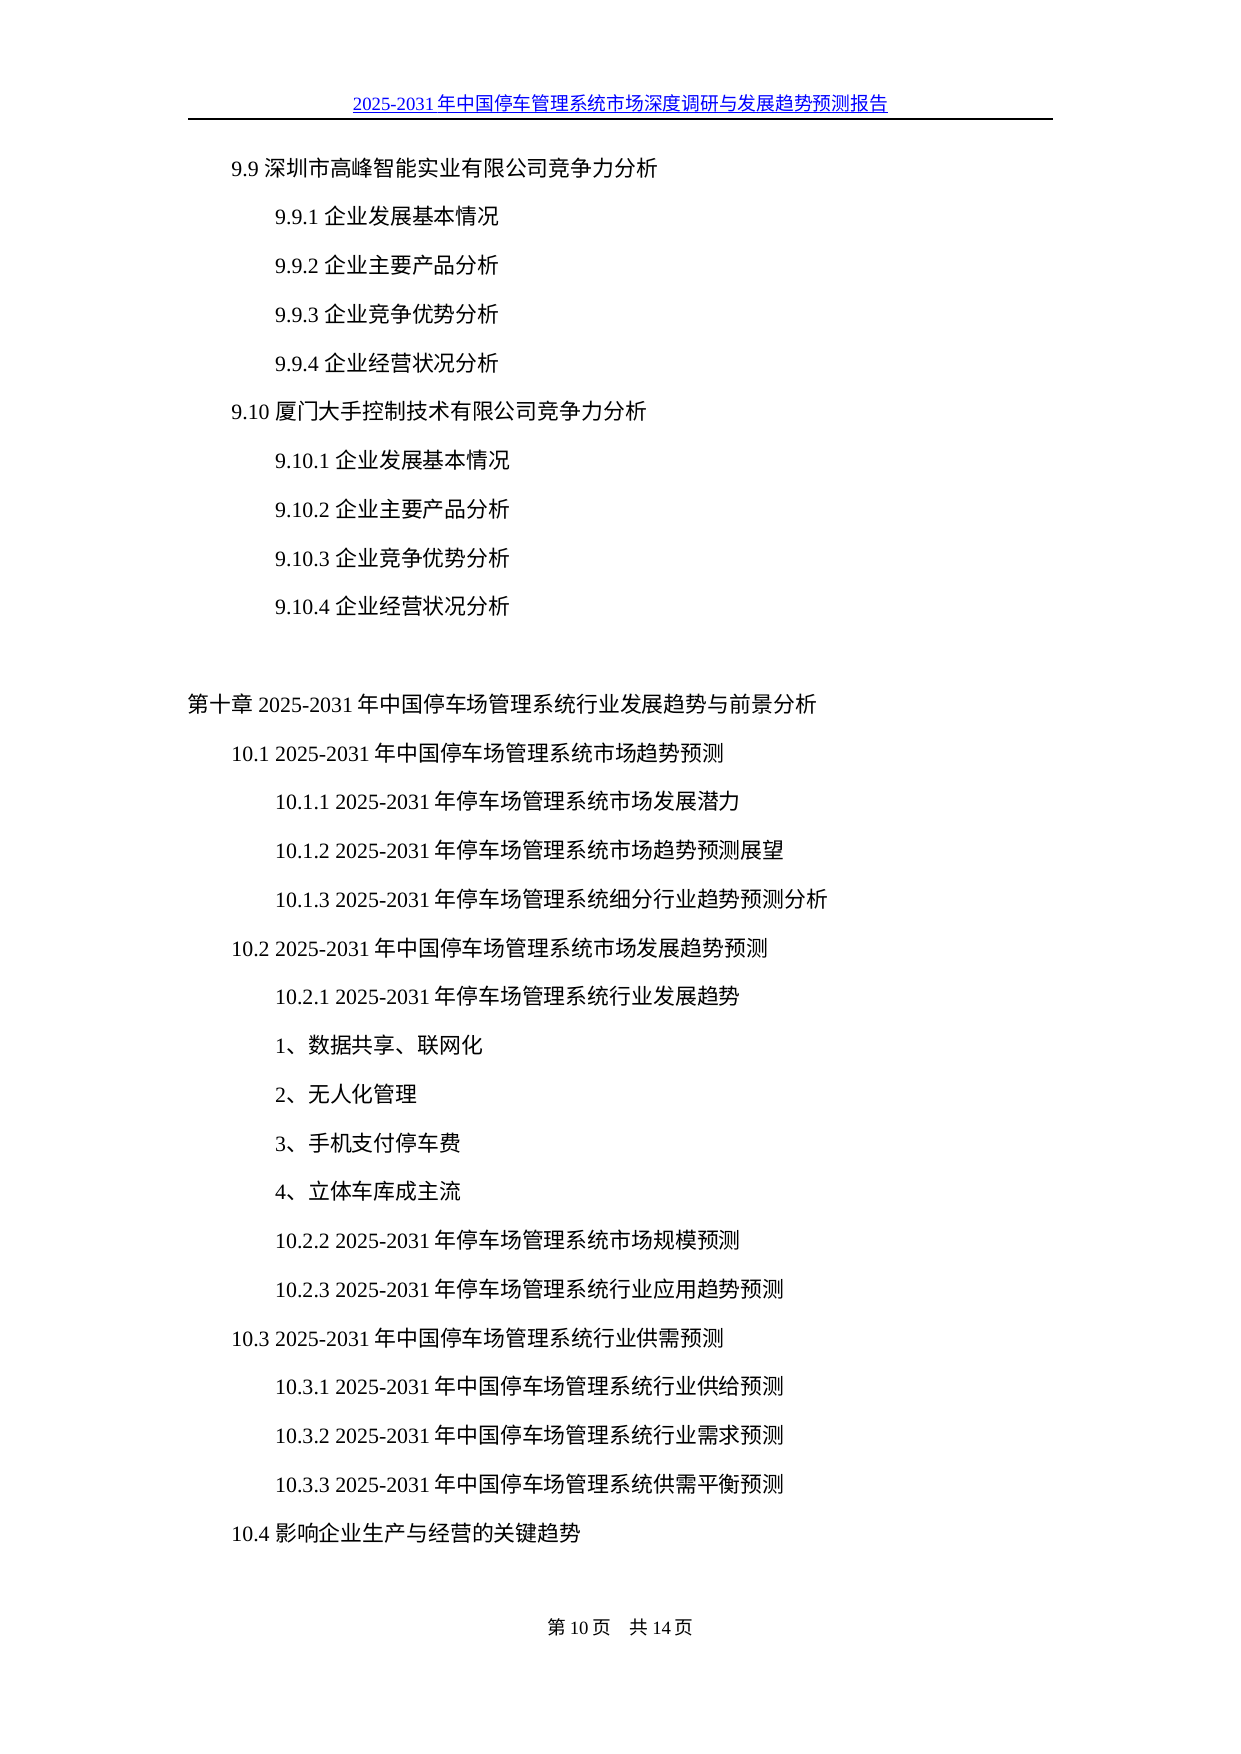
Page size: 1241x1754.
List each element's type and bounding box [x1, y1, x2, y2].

text [187, 150, 1053, 1548]
